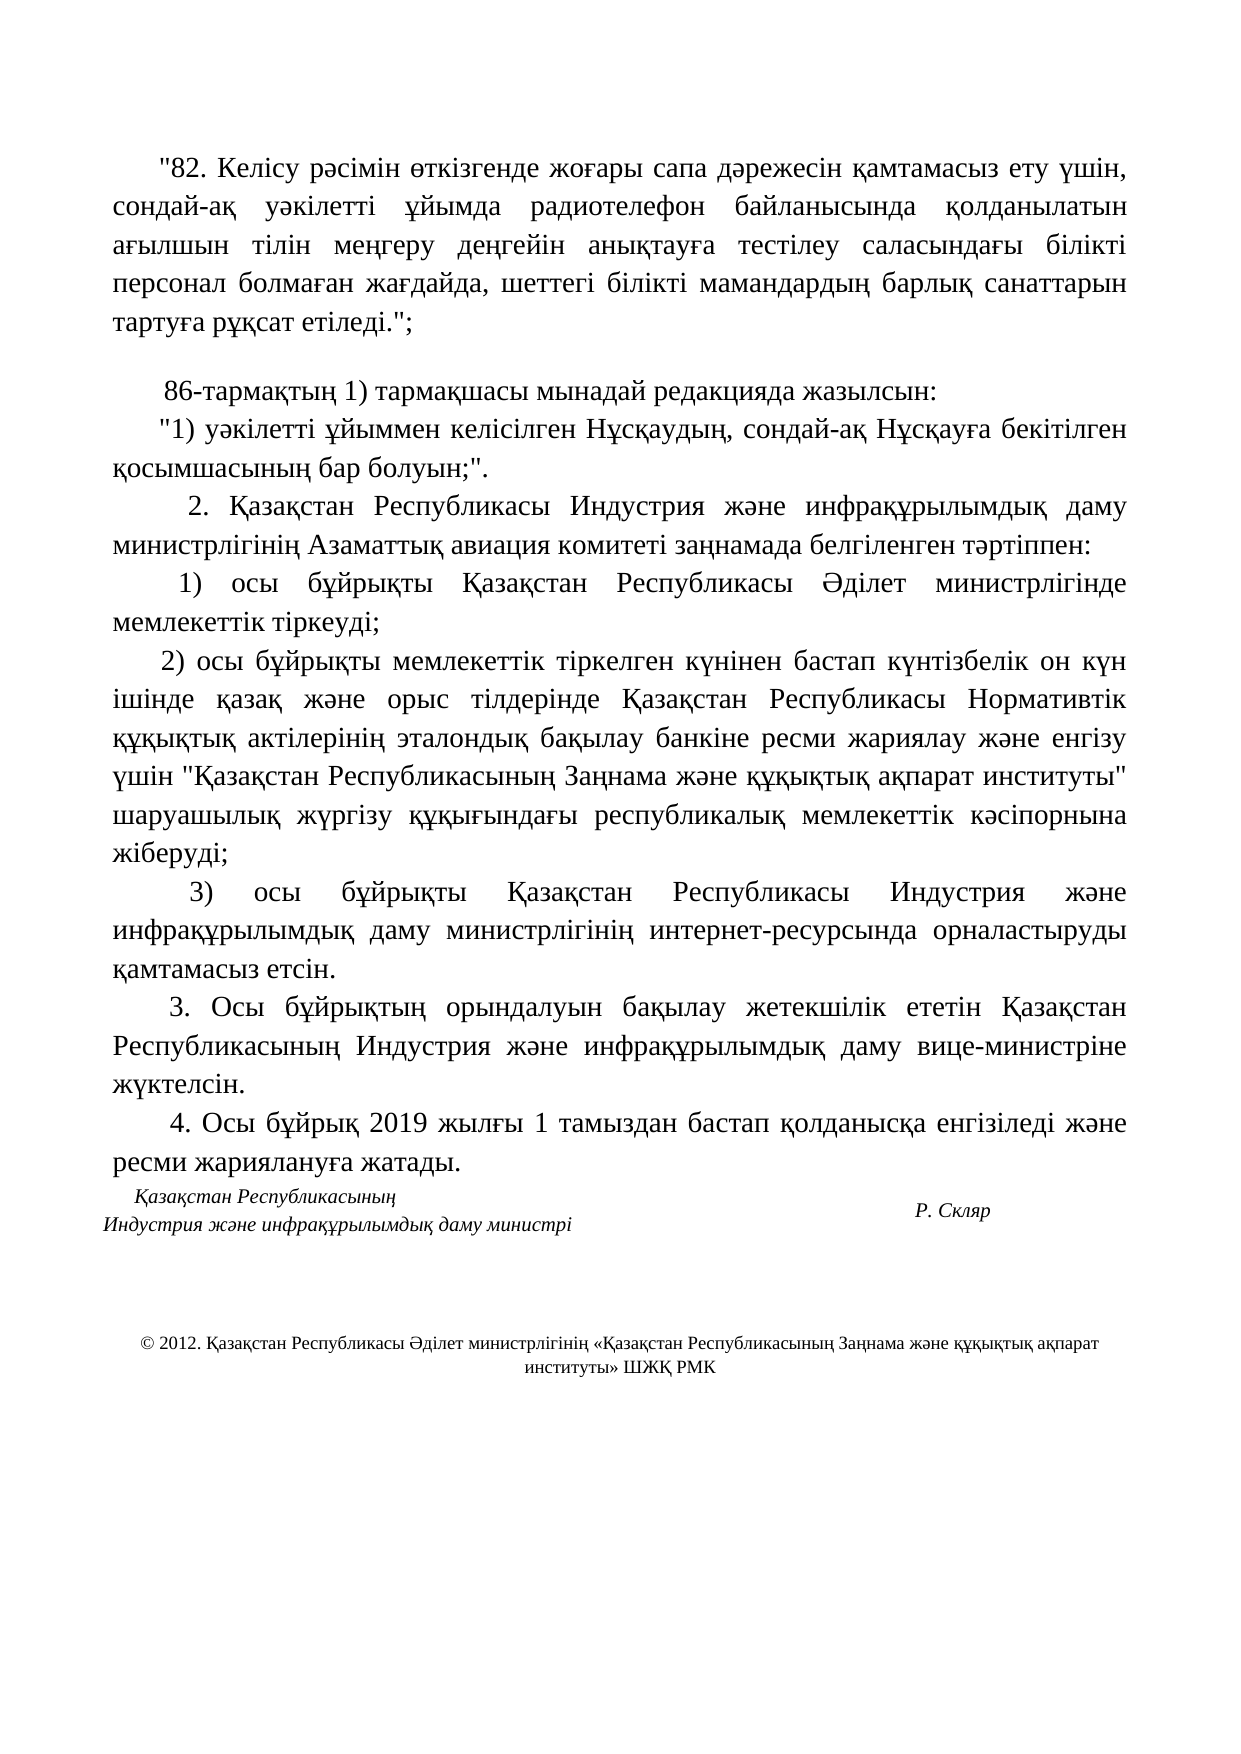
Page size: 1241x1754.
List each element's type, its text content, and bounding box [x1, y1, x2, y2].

text 1) осы бұйрықты Қазақстан Республикасы Әділет министрлігінде мемлекеттік тіркеуді; [112, 566, 1128, 638]
table_header Қазақстан Республикасының Индустрия және инфрақұрылымдық даму министрі [101, 1182, 913, 1241]
text "82. Келісу рәсімін өткізгенде жоғары сапа дәрежесін қамтамасыз ету үшін, сондай-ақ уәкілетті ұйымда радиотелефон байланысында қолданылатын ағылшын тілін меңгеру деңгейін анықтауға тестілеу саласындағы білікті персонал болмаған жағдайда, шеттегі білікті мамандардың барлық санаттарын тартуға рұқсат етіледі."; [112, 150, 1128, 338]
text 3) осы бұйрықты Қазақстан Республикасы Индустрия және инфрақұрылымдық даму министрлігінің интернет-ресурсында орналастыруды қамтамасыз етсін. [112, 874, 1128, 984]
text 2) осы бұйрықты мемлекеттік тіркелген күнінен бастап күнтізбелік он күн ішінде қазақ және орыс тілдерінде Қазақстан Республикасы Нормативтік құқықтық актілерінің эталондық бақылау банкіне ресми жариялау және енгізу үшін "Қазақстан Республикасының Заңнама және құқықтық ақпарат институты" шаруашылық жүргізу құқығындағы республикалық мемлекеттік кәсіпорнына жіберуді; [112, 643, 1128, 869]
table_header Р. Скляр [913, 1182, 1240, 1241]
text 4. Осы бұйрық 2019 жылғы 1 тамыздан бастап қолданысқа енгізіледі және ресми жариялануға жатады. [112, 1105, 1128, 1177]
text "1) уәкілетті ұйыммен келісілген Нұсқаудың, сондай-ақ Нұсқауға бекітілген қосымшасының бар болуын;". [112, 411, 1128, 483]
text © 2012. Қазақстан Республикасы Әділет министрлігінің «Қазақстан Республикасының Заңнама және құқықтық ақпарат институты» ШЖҚ РМК [112, 1332, 1128, 1378]
text 3. Осы бұйрықтың орындалуын бақылау жетекшілік ететін Қазақстан Республикасының Индустрия және инфрақұрылымдық даму вице-министріне жүктелсін. [112, 989, 1128, 1100]
text 2. Қазақстан Республикасы Индустрия және инфрақұрылымдық даму министрлігінің Азаматтық авиация комитеті заңнамада белгіленген тәртіппен: [112, 488, 1128, 561]
text 86-тармақтың 1) тармақшасы мынадай редакцияда жазылсын: [112, 373, 1128, 406]
